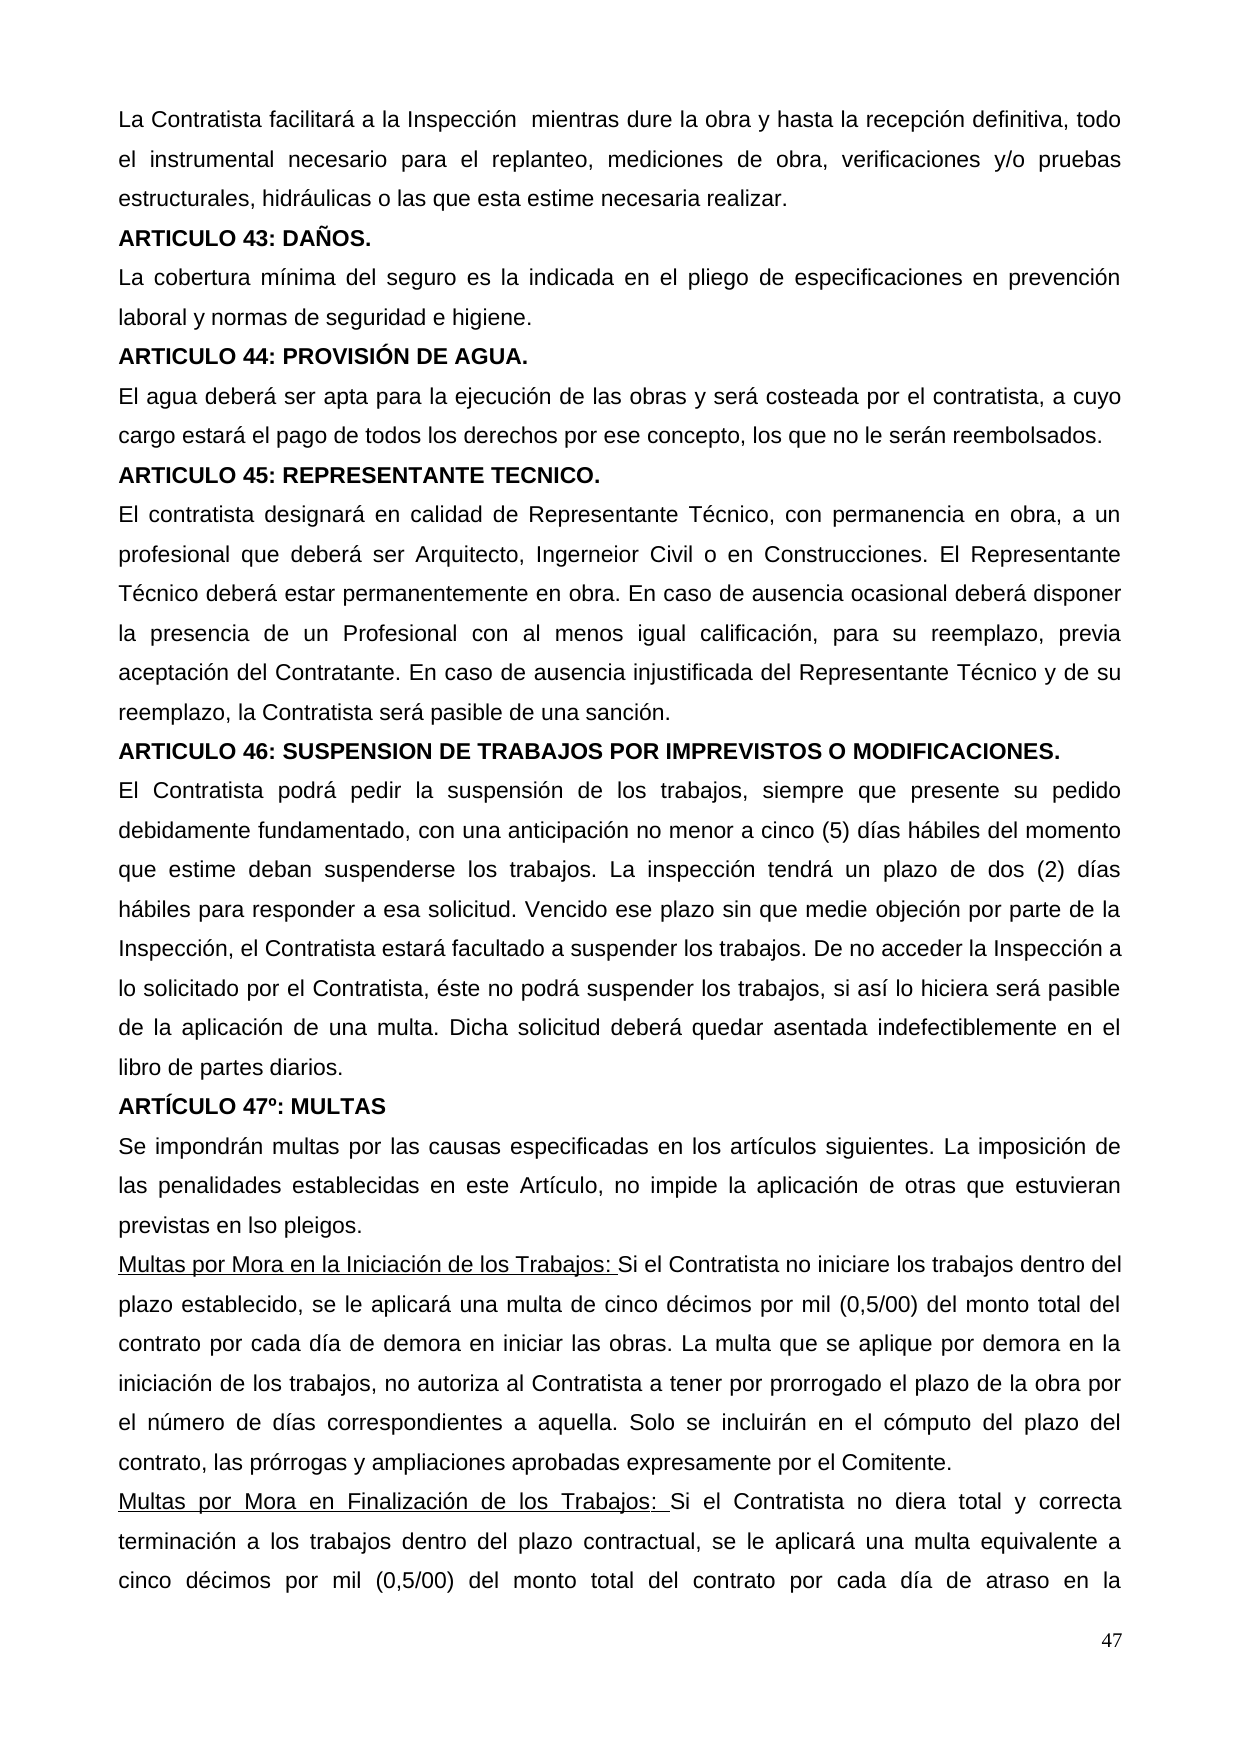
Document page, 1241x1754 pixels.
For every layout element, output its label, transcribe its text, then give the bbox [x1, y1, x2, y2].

text ARTICULO 43: DAÑOS. [118, 225, 1122, 251]
text La cobertura mínima del seguro es la indicada en el pliego de especificaciones en prevención laboral y normas de seguridad e higiene. [118, 264, 1122, 330]
text Se impondrán multas por las causas especificadas en los artículos siguientes. La imposición de las penalidades establecidas en este Artículo, no impide la aplicación de otras que estuvieran previstas en lso pleigos. [118, 1133, 1122, 1238]
text facilitará a mientras dure la obra y hasta la recepción definitiva, todo el instrumental necesario para el replanteo, mediciones de obra, verificaciones y/o pruebas estructurales, hidráulicas o las que esta estime necesaria realizar. [118, 106, 1122, 212]
text ARTICULO 45: REPRESENTANTE TECNICO. [118, 462, 1122, 488]
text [118, 1488, 1122, 1593]
text ARTICULO 46: SUSPENSION DE TRABAJOS POR IMPREVISTOS O MODIFICACIONES. [118, 738, 1122, 764]
text El contratista designará en calidad de Representante Técnico, con permanencia en obra, a un profesional que deberá ser Arquitecto, Ingerneior Civil o en Construcciones. El Representante Técnico deberá estar permanentemente en obra. En caso de ausencia ocasional deberá disponer la presencia de un Profesional con al menos igual calificación, para su reemplazo, previa aceptación del Contratante. En caso de ausencia injustificada del Representante Técnico y de su reemplazo, será pasible de una sanción. [118, 501, 1122, 725]
text ARTICULO 44: PROVISIÓN DE AGUA. [118, 343, 1122, 369]
text El agua deberá ser apta para la ejecución de las obras y será costeada por el contratista, a cuyo cargo estará el pago de todos los derechos por ese concepto, los que no le serán reembolsados. [118, 383, 1122, 448]
text ARTÍCULO 47º: MULTAS [118, 1093, 1122, 1120]
text El Contratista podrá pedir la suspensión de los trabajos, siempre que presente su pedido debidamente fundamentado, con una anticipación no menor a cinco (5) días hábiles del momento que estime deban suspenderse los trabajos. La inspección tendrá un plazo de dos (2) días hábiles para responder a esa solicitud. Vencido ese plazo sin que medie objeción por parte de , el Contratista estará facultado a suspender los trabajos. De no acceder a lo solicitado por el Contratista, éste no podrá suspender los trabajos, si así lo hiciera será pasible de la aplicación de una multa. Dicha solicitud deberá quedar asentada indefectiblemente en el libro de partes diarios. [118, 777, 1122, 1080]
text Multas por Mora en de los Trabajos: Si el Contratista no iniciare los trabajos dentro del plazo establecido, se le aplicará una multa de cinco décimos por mil (0,5/00) del monto total del contrato por cada día de demora en iniciar las obras. La multa que se aplique por demora en la iniciación de los trabajos, no autoriza al Contratista a tener por prorrogado el plazo de la obra por el número de días correspondientes a aquella. Solo se incluirán en el cómputo del plazo del contrato, las prórrogas y ampliaciones aprobadas expresamente por el Comitente. [118, 1251, 1122, 1475]
